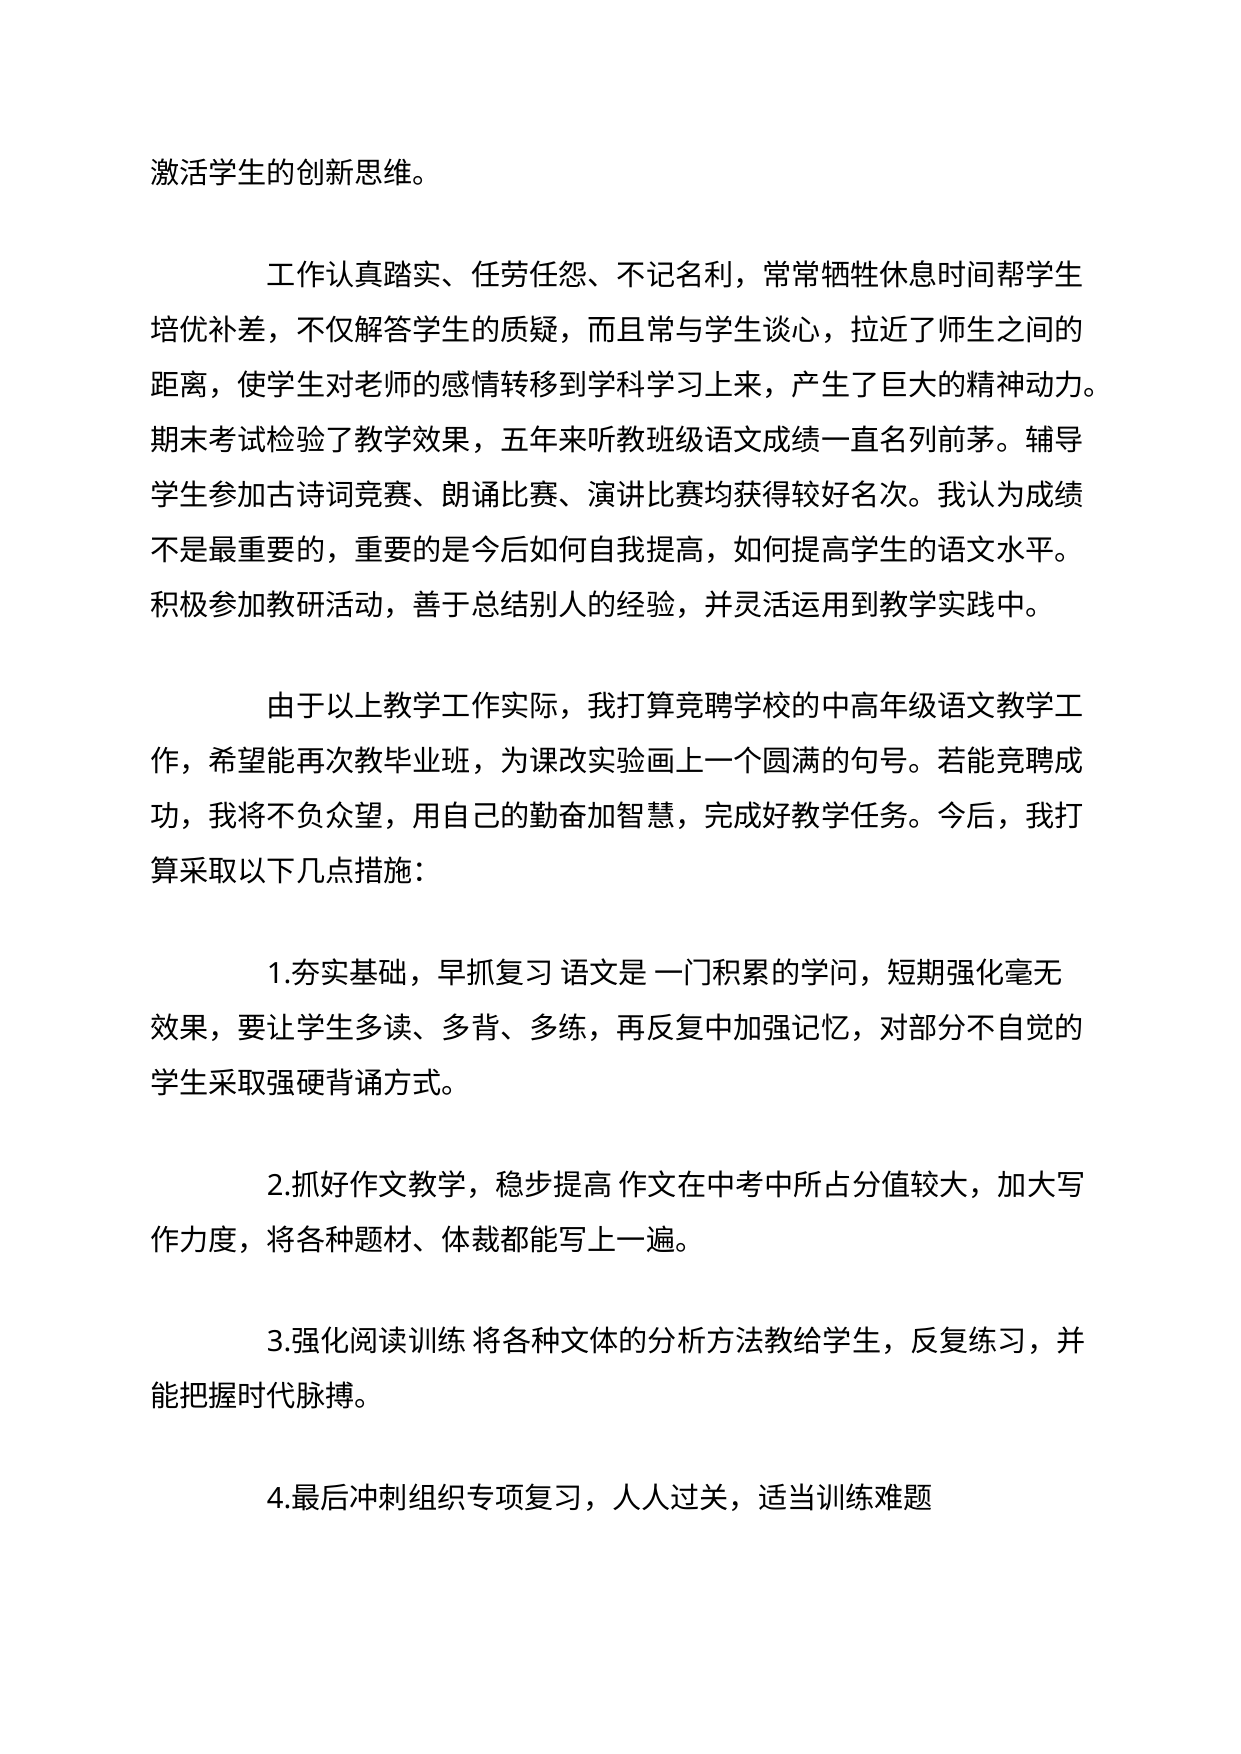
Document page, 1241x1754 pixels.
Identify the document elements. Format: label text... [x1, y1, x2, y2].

text 由于以上教学工作实际，我打算竞聘学校的中高年级语文教学工作，希望能再次教毕业班，为课改实验画上一个圆满的句号。若能竞聘成功，我将不负众望，用自己的勤奋加智慧，完成好教学任务。今后，我打算采取以下几点措施： [150, 683, 1090, 890]
text 4.最后冲刺组织专项复习，人人过关，适当训练难题 [150, 1474, 1090, 1517]
text 工作认真踏实、任劳任怨、不记名利，常常牺牲休息时间帮学生培优补差，不仅解答学生的质疑，而且常与学生谈心，拉近了师生之间的距离，使学生对老师的感情转移到学科学习上来，产生了巨大的精神动力。期末考试检验了教学效果，五年来听教班级语文成绩一直名列前茅。辅导学生参加古诗词竞赛、朗诵比赛、演讲比赛均获得较好名次。我认为成绩不是最重要的，重要的是今后如何自我提高，如何提高学生的语文水平。积极参加教研活动，善于总结别人的经验，并灵活运用到教学实践中。 [150, 252, 1090, 623]
text 2.抓好作文教学，稳步提高 作文在中考中所占分值较大，加大写作力度，将各种题材、体裁都能写上一遍。 [150, 1161, 1090, 1258]
text 1.夯实基础，早抓复习 语文是 一门积累的学问，短期强化毫无效果，要让学生多读、多背、多练，再反复中加强记忆，对部分不自觉的学生采取强硬背诵方式。 [150, 949, 1090, 1102]
text 3.强化阅读训练 将各种文体的分析方法教给学生，反复练习，并能把握时代脉搏。 [150, 1318, 1090, 1415]
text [150, 150, 1090, 192]
